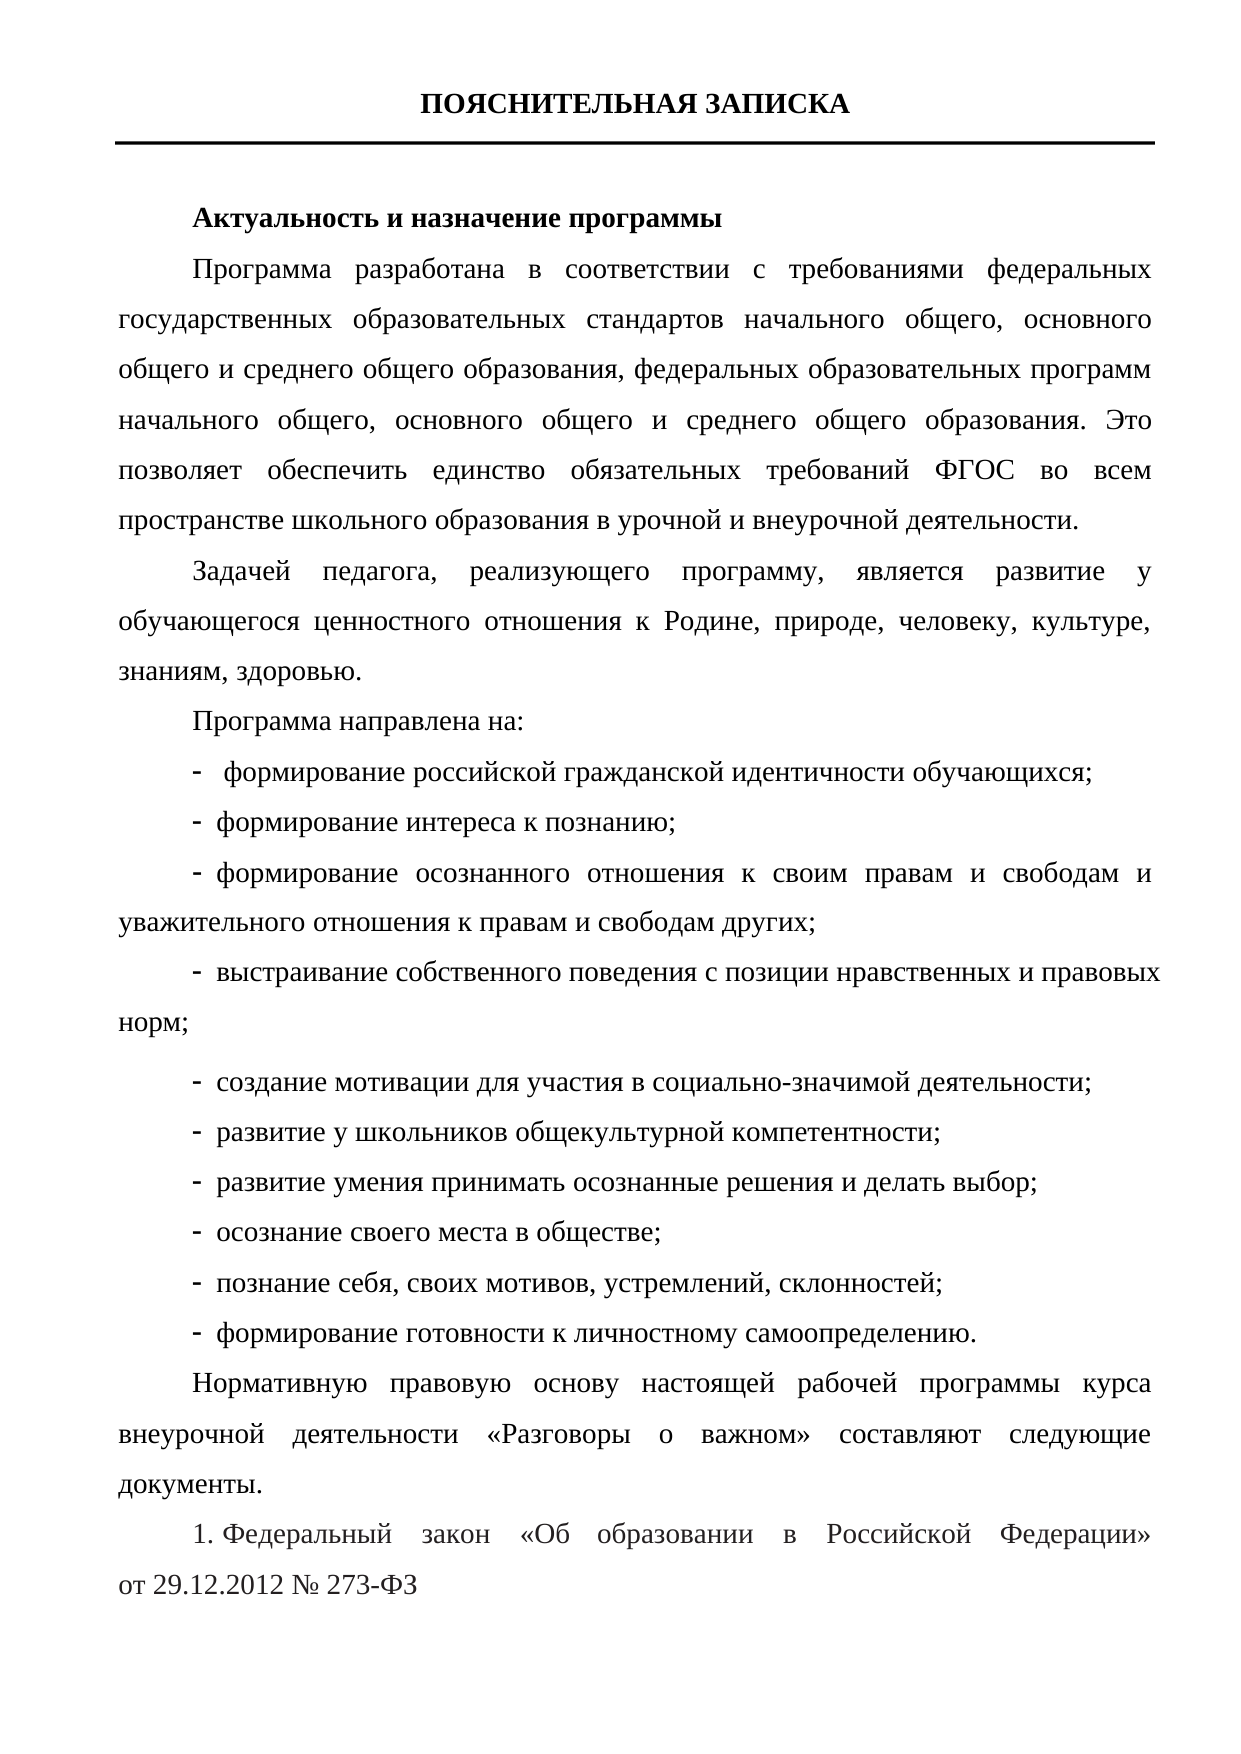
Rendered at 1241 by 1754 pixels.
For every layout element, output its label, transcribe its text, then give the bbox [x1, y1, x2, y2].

list формирование российской гражданской идентичности обучающихся; [192, 754, 1167, 788]
list формирование готовности к личностному самоопределению. [192, 1315, 1167, 1349]
list формирование осознанного отношения к своим правам и свободам и уважительного отношения к правам и свободам других; [118, 855, 1152, 937]
list Федеральный закон «Об образовании в Российской Федерации» от 29.12.2012 № 273-ФЗ [118, 1516, 1151, 1600]
text Нормативную правовую основу настоящей рабочей программы курса [192, 1366, 1167, 1399]
subtitle ПОЯСНИТЕЛЬНАЯ ЗАПИСКА [247, 87, 1023, 120]
text Программа направлена на: [192, 704, 1167, 737]
text Задачей педагога, реализующего программу, является развитие у обучающегося ценностного отношения к Родине, природе, человеку, культуре, знаниям, здоровью. [118, 553, 1152, 687]
list развитие у школьников общекультурной компетентности; [192, 1114, 1167, 1148]
list создание мотивации для участия в социально-значимой деятельности; [192, 1064, 1167, 1097]
text внеурочной деятельности «Разговоры о важном» составляют следующие документы. [118, 1416, 1152, 1499]
list развитие умения принимать осознанные решения и делать выбор; [192, 1164, 1167, 1198]
list познание себя, своих мотивов, устремлений, склонностей; [192, 1265, 1167, 1299]
subtitle Актуальность и назначение программы [192, 201, 1167, 234]
list формирование интереса к познанию; [192, 804, 1167, 838]
list выстраивание собственного поведения с позиции нравственных и правовых [192, 954, 1167, 987]
text Программа разработана в соответствии с требованиями федеральных государственных образовательных стандартов начального общего, основного общего и среднего общего образования, федеральных образовательных программ начального общего, основного общего и среднего общего образования. Это позволяет обеспечить единство обязательных требований ФГОС во всем пространстве школьного образования в урочной и внеурочной деятельности. [118, 251, 1152, 536]
text норм; [118, 1004, 189, 1037]
list осознание своего места в обществе; [192, 1214, 1167, 1248]
